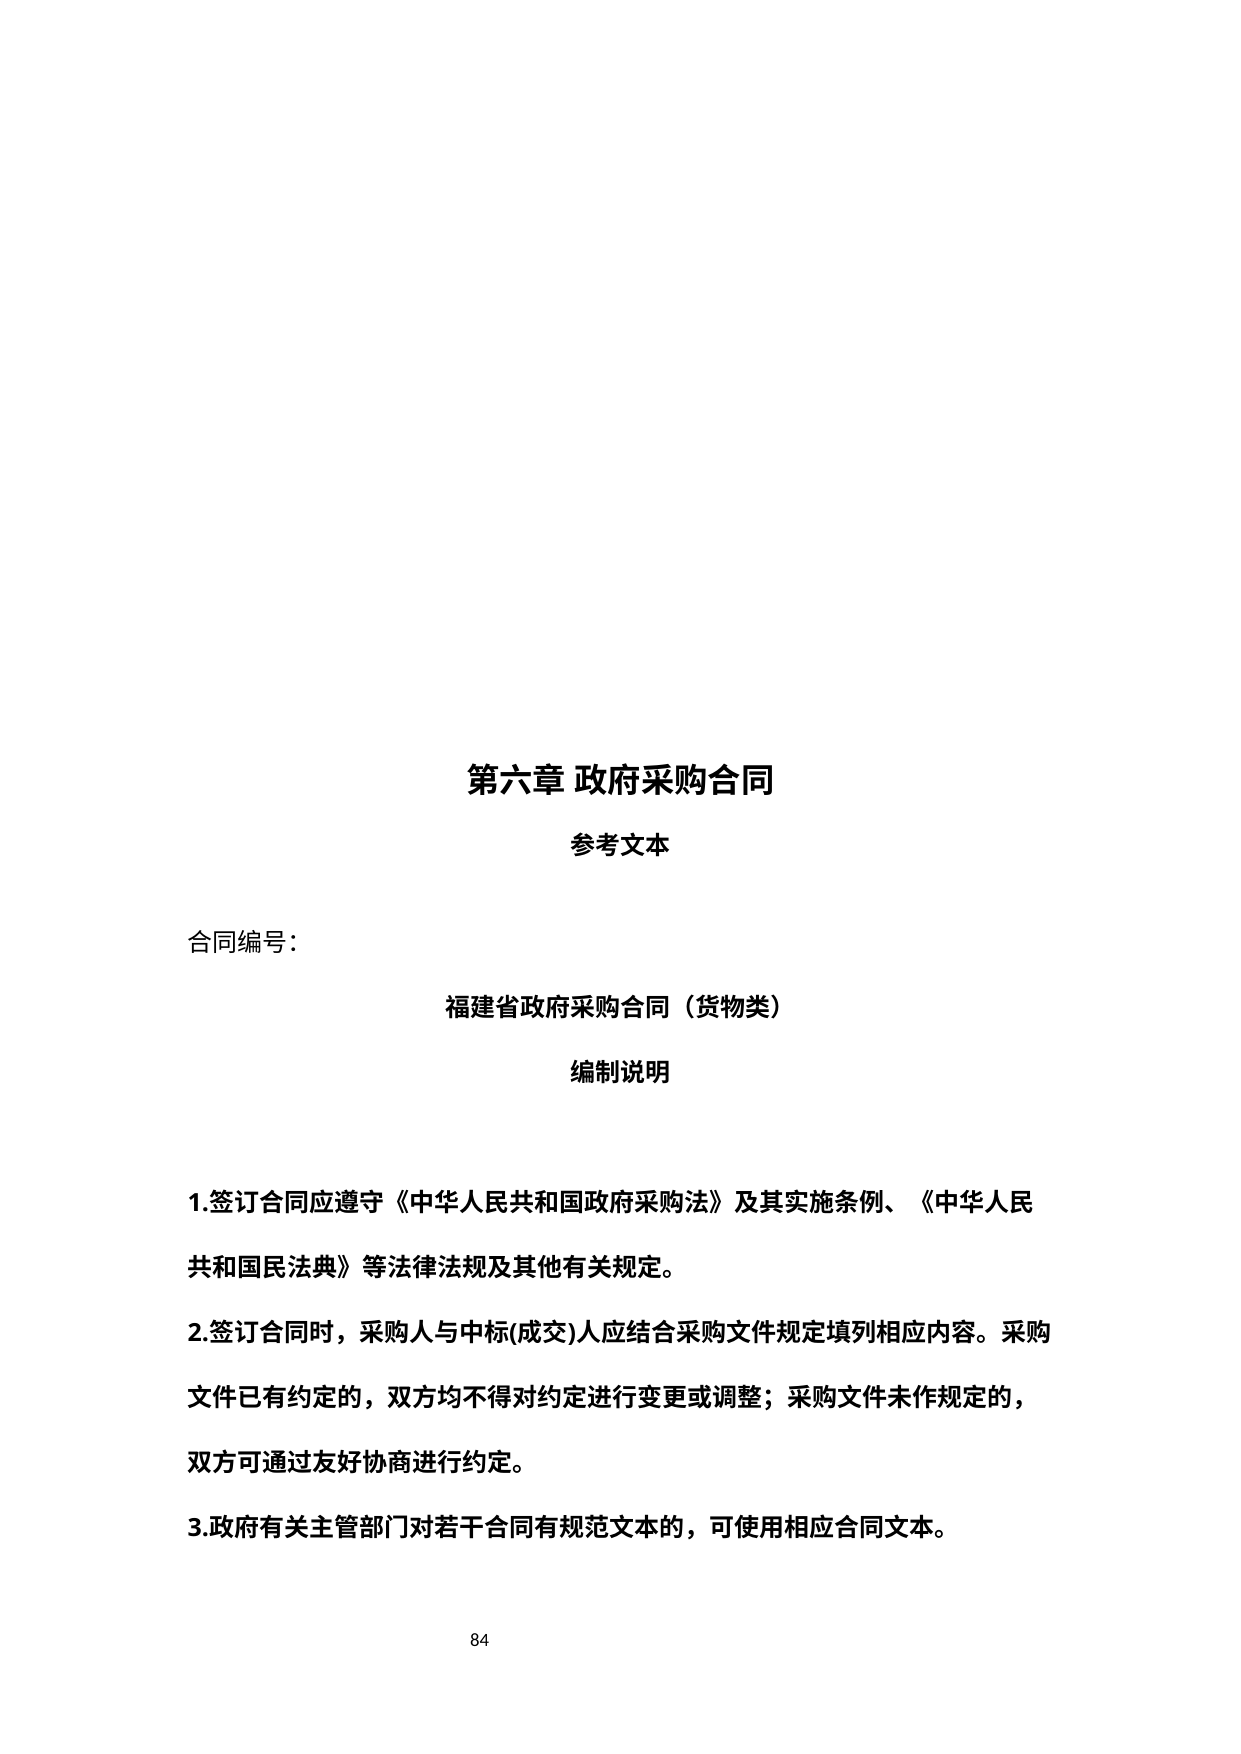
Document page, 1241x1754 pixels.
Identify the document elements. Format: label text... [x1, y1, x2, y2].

text 参考文本 [187, 812, 1053, 877]
text 2.签订合同时，采购人与中标(成交)人应结合采购文件规定填列相应内容。采购文件已有约定的，双方均不得对约定进行变更或调整；采购文件未作规定的，双方可通过友好协商进行约定。 [187, 1299, 1053, 1494]
text 1.签订合同应遵守《中华人民共和国政府采购法》及其实施条例、《中华人民共和国民法典》等法律法规及其他有关规定。 [187, 1169, 1053, 1299]
text 合同编号： [187, 909, 1053, 974]
text 3.政府有关主管部门对若干合同有规范文本的，可使用相应合同文本。 [187, 1494, 1053, 1559]
text 福建省政府采购合同（货物类） [187, 974, 1053, 1039]
text 编制说明 [187, 1039, 1053, 1104]
text 第六章 政府采购合同 [187, 747, 1053, 812]
